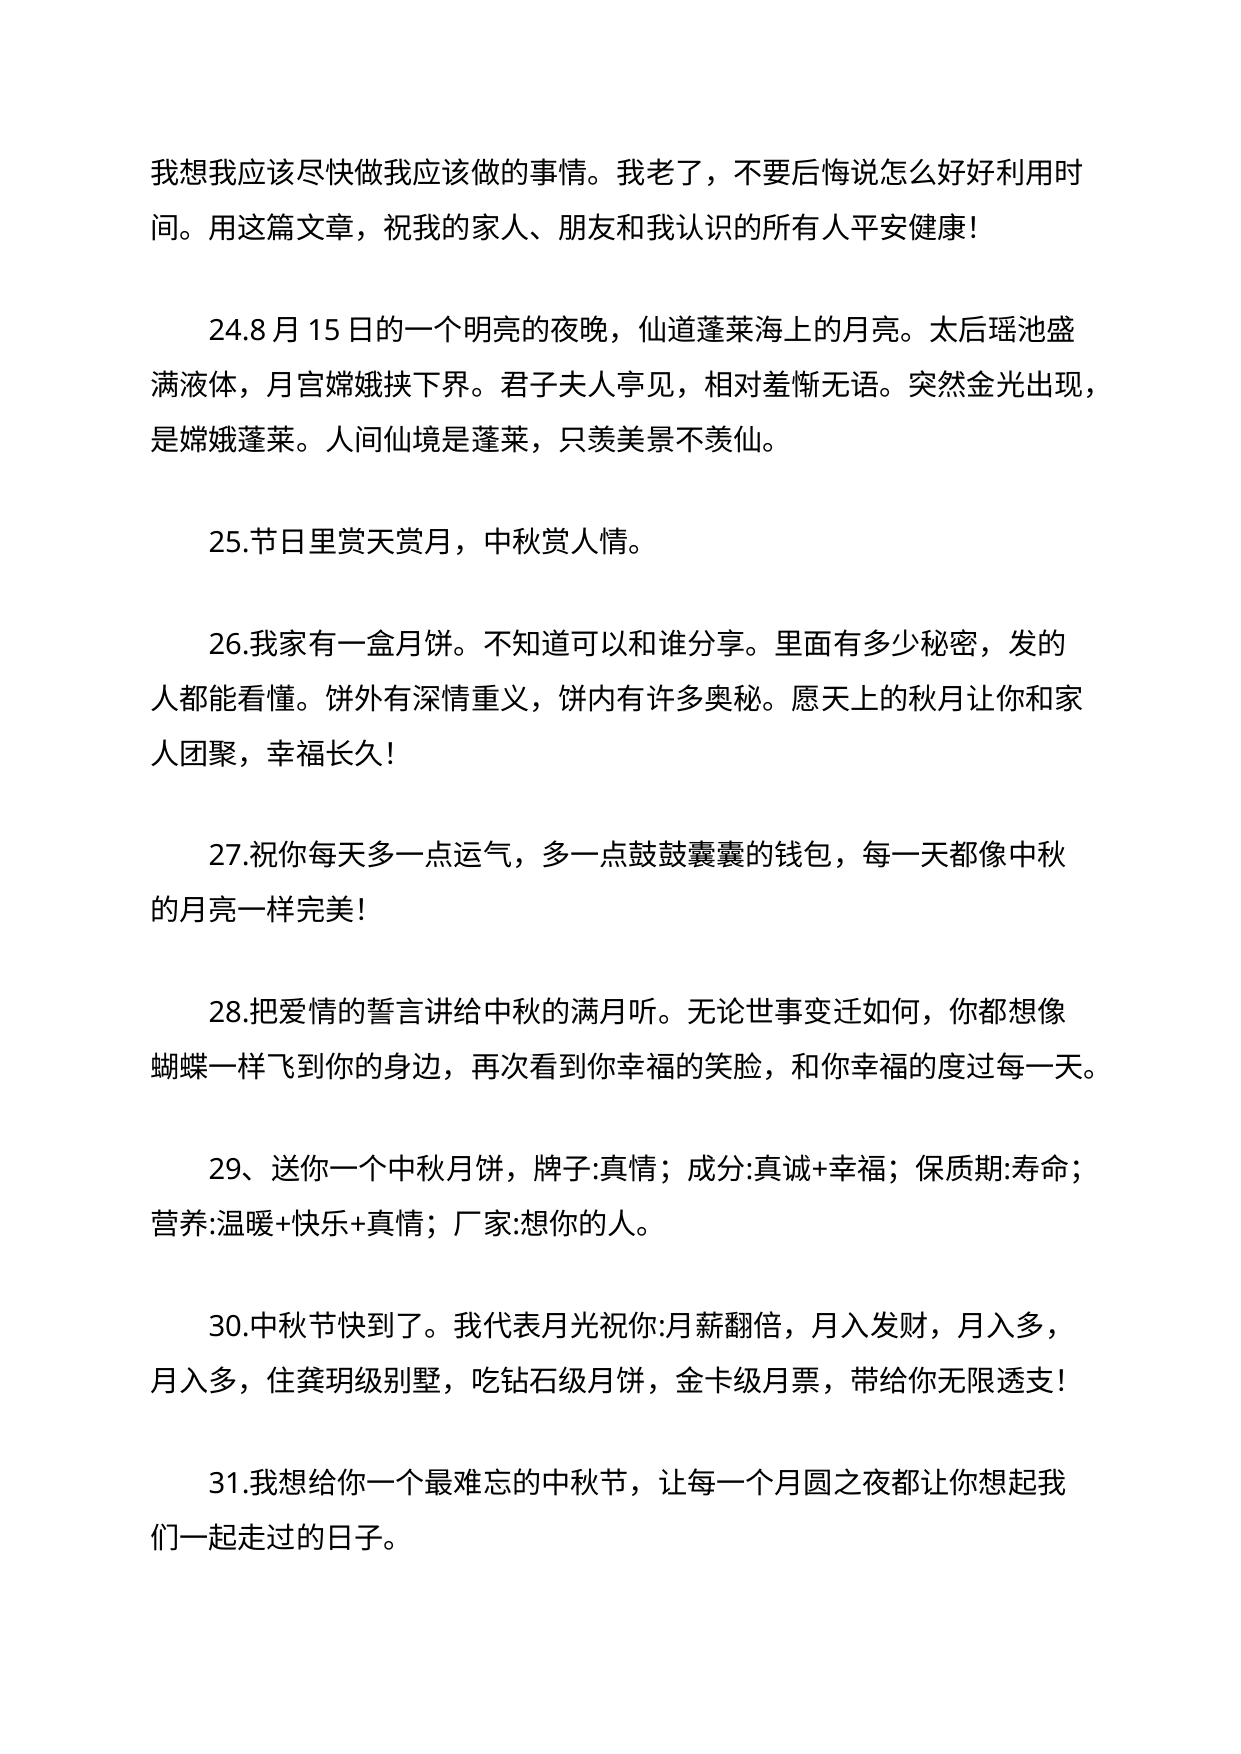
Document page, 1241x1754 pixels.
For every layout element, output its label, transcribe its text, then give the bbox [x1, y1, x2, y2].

text 31.我想给你一个最难忘的中秋节，让每一个月圆之夜都让你想起我们一起走过的日子。 [150, 1459, 1090, 1557]
text 28.把爱情的誓言讲给中秋的满月听。无论世事变迁如何，你都想像蝴蝶一样飞到你的身边，再次看到你幸福的笑脸，和你幸福的度过每一天。 [150, 989, 1090, 1086]
text 29、送你一个中秋月饼，牌子:真情；成分:真诚+幸福；保质期:寿命；营养:温暖+快乐+真情；厂家:想你的人。 [150, 1146, 1090, 1243]
text 30.中秋节快到了。我代表月光祝你:月薪翻倍，月入发财，月入多，月入多，住龚玥级别墅，吃钻石级月饼，金卡级月票，带给你无限透支！ [150, 1302, 1090, 1400]
text 27.祝你每天多一点运气，多一点鼓鼓囊囊的钱包，每一天都像中秋的月亮一样完美！ [150, 832, 1090, 929]
text 25.节日里赏天赏月，中秋赏人情。 [150, 518, 1090, 561]
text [150, 150, 1090, 247]
text 26.我家有一盒月饼。不知道可以和谁分享。里面有多少秘密，发的人都能看懂。饼外有深情重义，饼内有许多奥秘。愿天上的秋月让你和家人团聚，幸福长久！ [150, 620, 1090, 772]
text 24.8月15日的一个明亮的夜晚，仙道蓬莱海上的月亮。太后瑶池盛满液体，月宫嫦娥挟下界。君子夫人亭见，相对羞惭无语。突然金光出现，是嫦娥蓬莱。人间仙境是蓬莱，只羡美景不羡仙。 [150, 307, 1090, 459]
